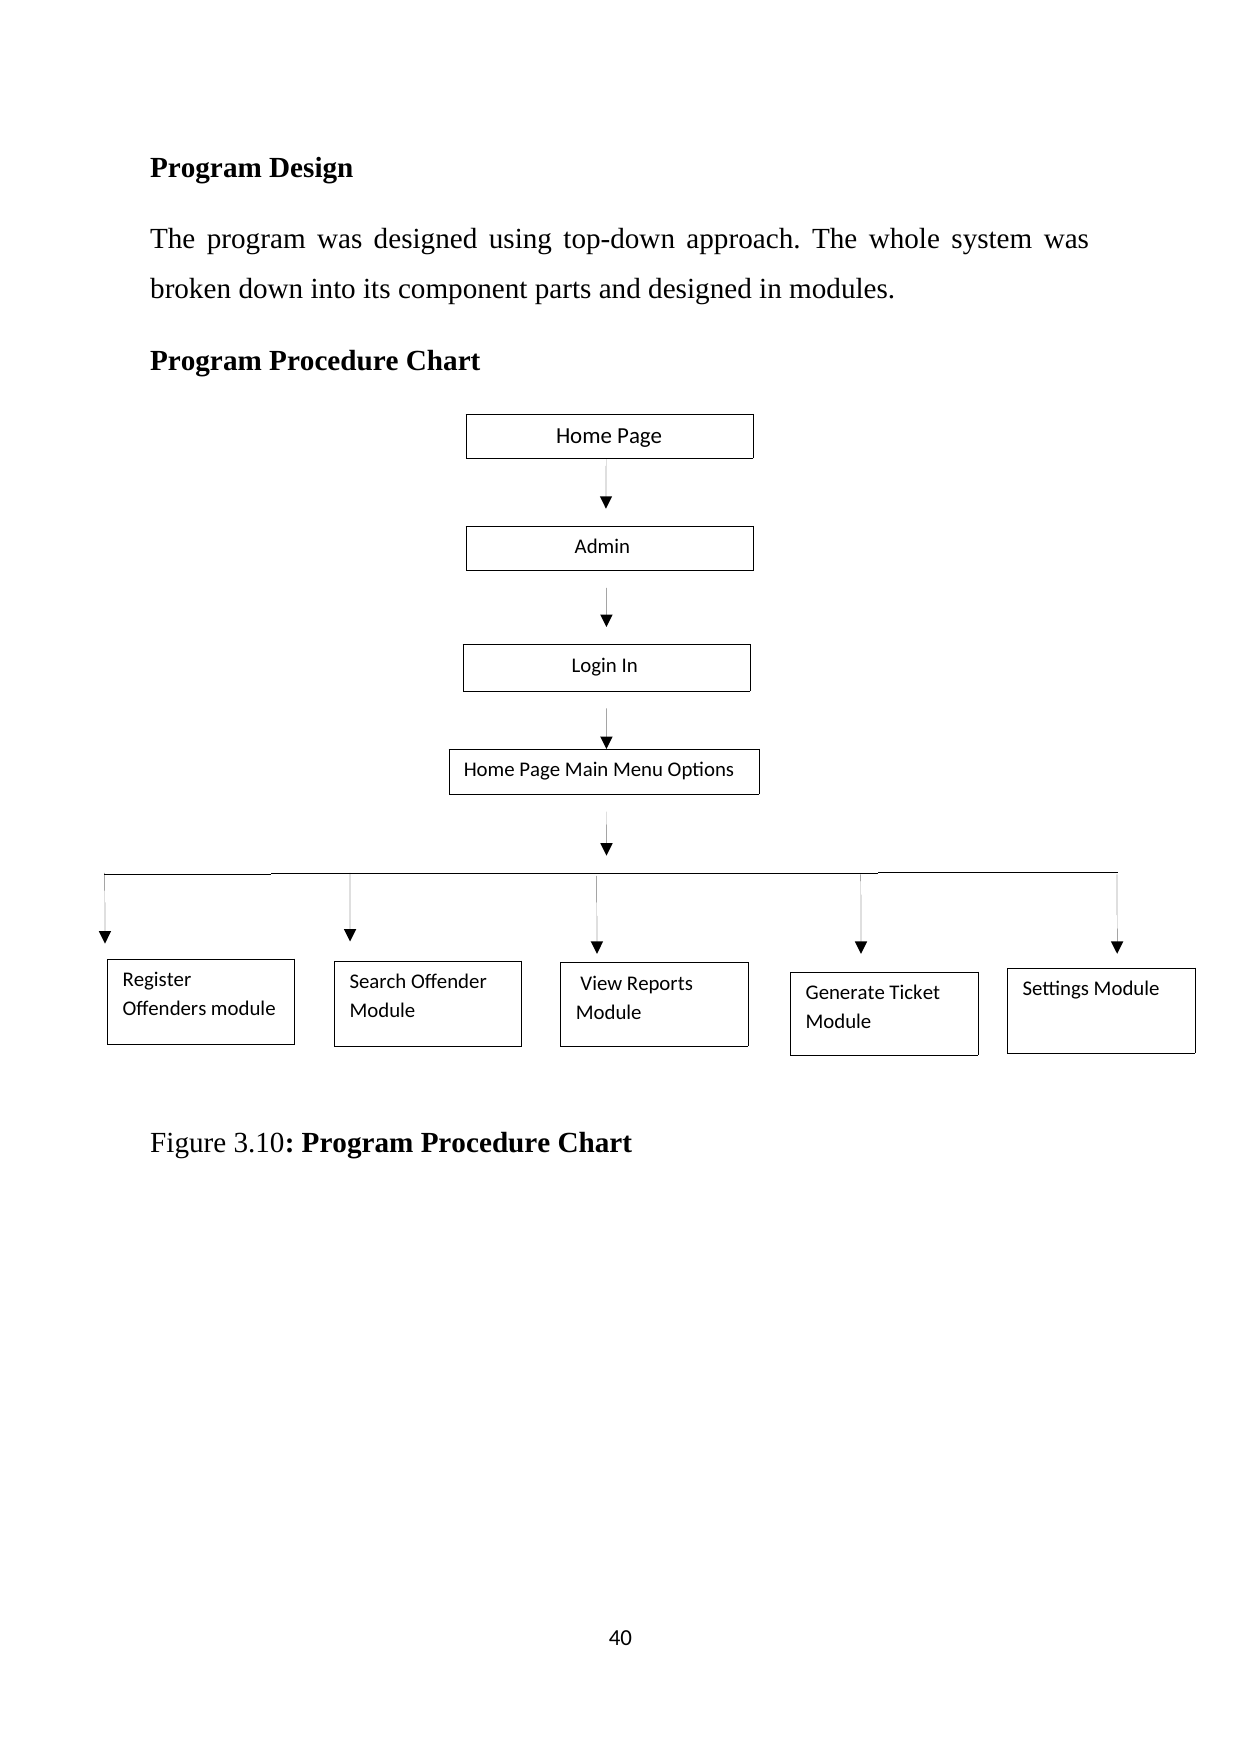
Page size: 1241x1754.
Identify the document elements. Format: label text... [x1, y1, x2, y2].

text Program Procedure Chart [150, 343, 1090, 376]
text Figure 3.10: Program Procedure Chart [150, 1125, 1090, 1159]
text Program Design [150, 150, 1090, 183]
text The program was designed using top-down approach. The whole system was broken down into its component parts and designed in modules. [150, 221, 1090, 305]
